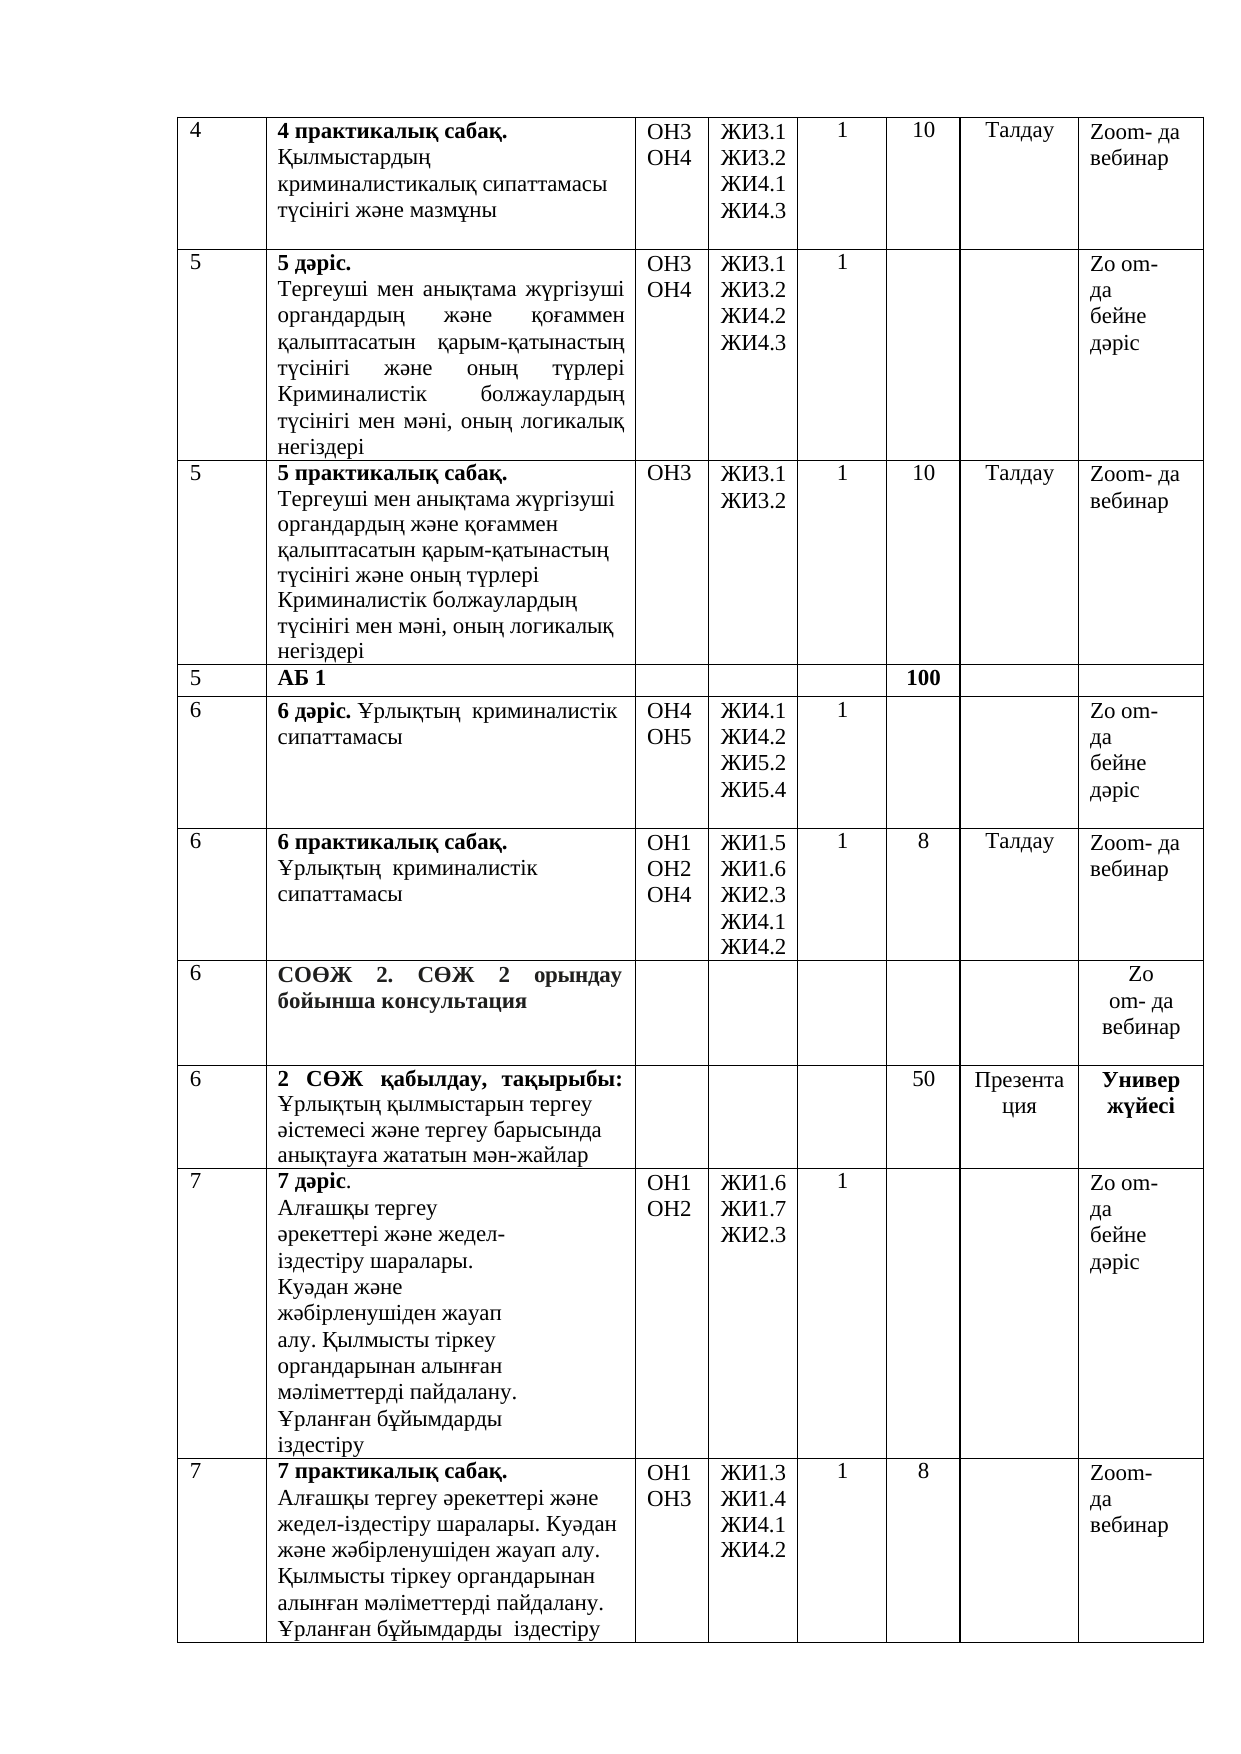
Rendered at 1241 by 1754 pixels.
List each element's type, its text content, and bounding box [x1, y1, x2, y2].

table_cell 100 [887, 665, 959, 696]
table_cell 7 [178, 1169, 266, 1457]
table_cell 50 [887, 1066, 959, 1168]
table_cell ОН1 ОН3 [636, 1459, 708, 1642]
table_cell 1 [798, 1169, 886, 1457]
table_cell [636, 961, 708, 1065]
table_cell ОН3 ОН4 [636, 118, 708, 249]
table_cell Zo om- да вебинар [1079, 961, 1203, 1065]
table_cell [961, 1459, 1078, 1642]
table_cell ЖИ3.1 ЖИ3.2 ЖИ4.1 ЖИ4.3 [709, 118, 797, 249]
table_cell АБ 1 [267, 665, 635, 696]
table_cell [961, 1169, 1078, 1457]
table_cell [961, 665, 1078, 696]
table_cell 6 дәріс. Ұрлықтың криминалистік сипаттамасы [267, 697, 635, 828]
table_cell 4 практикалық сабақ. Қылмыстардың криминалистикалық сипаттамасы түсінігі және мазмұны [267, 118, 635, 249]
table_cell Талдау [961, 118, 1078, 249]
table_cell 1 [798, 250, 886, 459]
table_cell [709, 961, 797, 1065]
table_cell [961, 250, 1078, 459]
table_cell 6 практикалық сабақ. Ұрлықтың криминалистік сипаттамасы [267, 829, 635, 959]
table_cell [709, 665, 797, 696]
table_cell [798, 665, 886, 696]
table_cell 8 [887, 1459, 959, 1642]
table_cell 2 СӨЖ қабылдау, тақырыбы: Ұрлықтың қылмыстарын тергеу әістемесі және тергеу барысында анықтауға жататын мән-жайлар [267, 1066, 635, 1168]
table_cell 4 [178, 118, 266, 249]
table_cell [798, 961, 886, 1065]
table_cell [636, 1066, 708, 1168]
table_cell ОН4 ОН5 [636, 697, 708, 828]
table_cell 1 [798, 1459, 886, 1642]
table_cell 5 [178, 665, 266, 696]
table_cell 7 дәріс. Алғашқы тергеу әрекеттері және жедел-іздестіру шаралары. Куәдан және жәбірленушіден жауап алу. Қылмысты тіркеу органдарынан алынған мәліметтерді пайдалану. Ұрланған бұйымдарды іздестіру [267, 1169, 635, 1457]
table_cell 5 [178, 461, 266, 664]
table_cell Zo om- да бейне дәріс [1079, 250, 1203, 459]
table_cell ЖИ4.1 ЖИ4.2 ЖИ5.2 ЖИ5.4 [709, 697, 797, 828]
table_cell 6 [178, 961, 266, 1065]
table_cell Zo om- да бейне дәріс [1079, 1169, 1203, 1457]
table_cell [709, 1066, 797, 1168]
table_cell ОН1 ОН2 ОН4 [636, 829, 708, 959]
table_cell Талдау [961, 461, 1078, 664]
table_cell 5 дәріс. Тергеуші мен анықтама жүргізуші органдардың және қоғаммен қалыптасатын қарым-қатынастың түсінігі және оның түрлері Криминалистік болжаулардың түсінігі мен мәні, оның логикалық негіздері [267, 250, 635, 459]
table_cell 5 [178, 250, 266, 459]
table_cell 7 практикалық сабақ. Алғашқы тергеу әрекеттері және жедел-іздестіру шаралары. Куәдан және жәбірленушіден жауап алу. Қылмысты тіркеу органдарынан алынған мәліметтерді пайдалану. Ұрланған бұйымдарды іздестіру [267, 1459, 635, 1642]
table_cell [798, 1066, 886, 1168]
table_cell Талдау [961, 829, 1078, 959]
table_cell 1 [798, 829, 886, 959]
table_cell СОӨЖ 2. СӨЖ 2 орындау бойынша консультация [267, 961, 635, 1065]
table_cell 1 [798, 461, 886, 664]
table_cell 6 [178, 1066, 266, 1168]
table_cell ЖИ1.6 ЖИ1.7 ЖИ2.3 [709, 1169, 797, 1457]
table_cell Универ жүйесі [1079, 1066, 1203, 1168]
table_cell 10 [887, 461, 959, 664]
table_cell Zoom- да вебинар [1079, 1459, 1203, 1642]
table_cell 10 [887, 118, 959, 249]
table_cell 1 [798, 697, 886, 828]
table_cell Презента ция [961, 1066, 1078, 1168]
table_cell 6 [178, 697, 266, 828]
table_cell [636, 665, 708, 696]
table_cell [887, 250, 959, 459]
table_cell [961, 961, 1078, 1065]
table_cell 6 [178, 829, 266, 959]
table_cell [887, 1169, 959, 1457]
table_cell ЖИ1.3 ЖИ1.4 ЖИ4.1 ЖИ4.2 [709, 1459, 797, 1642]
table_cell [887, 697, 959, 828]
table_cell 5 практикалық сабақ. Тергеуші мен анықтама жүргізуші органдардың және қоғаммен қалыптасатын қарым-қатынастың түсінігі және оның түрлері Криминалистік болжаулардың түсінігі мен мәні, оның логикалық негіздері [267, 461, 635, 664]
table_cell ЖИ1.5 ЖИ1.6 ЖИ2.3 ЖИ4.1 ЖИ4.2 [709, 829, 797, 959]
table_cell ЖИ3.1 ЖИ3.2 ЖИ4.2 ЖИ4.3 [709, 250, 797, 459]
table_cell Zoom- да вебинар [1079, 118, 1203, 249]
table_cell 8 [887, 829, 959, 959]
table_cell ЖИ3.1 ЖИ3.2 [709, 461, 797, 664]
table_cell 1 [798, 118, 886, 249]
table_cell [961, 697, 1078, 828]
table_cell Zoom- да вебинар [1079, 461, 1203, 664]
table_cell [1079, 665, 1203, 696]
table_cell 7 [178, 1459, 266, 1642]
table_cell ОН3 [636, 461, 708, 664]
table_cell Zoom- да вебинар [1079, 829, 1203, 959]
table_cell ОН3 ОН4 [636, 250, 708, 459]
table_cell ОН1 ОН2 [636, 1169, 708, 1457]
table_cell Zo om- да бейне дәріс [1079, 697, 1203, 828]
table_cell [887, 961, 959, 1065]
